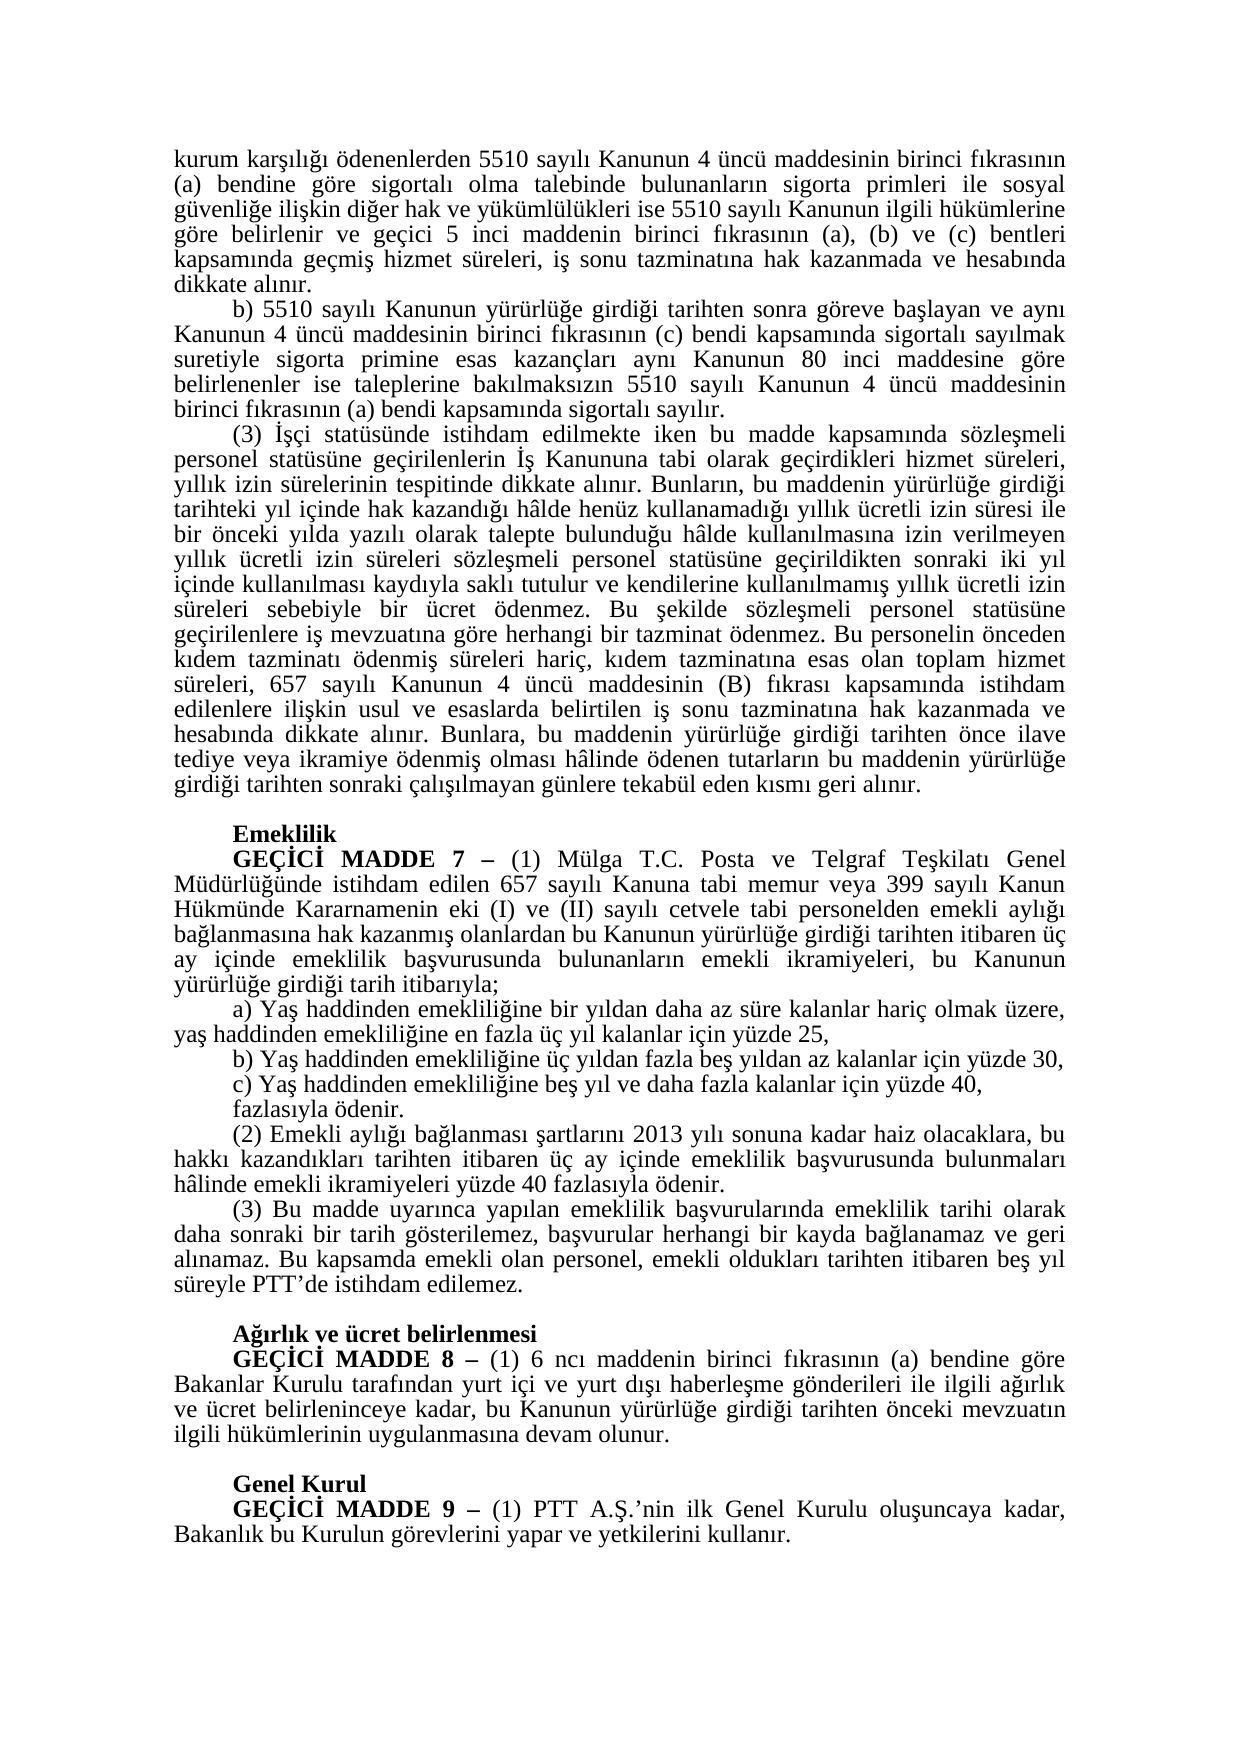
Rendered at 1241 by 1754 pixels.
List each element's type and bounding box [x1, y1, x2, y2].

table_cell [162, 148, 1078, 1598]
